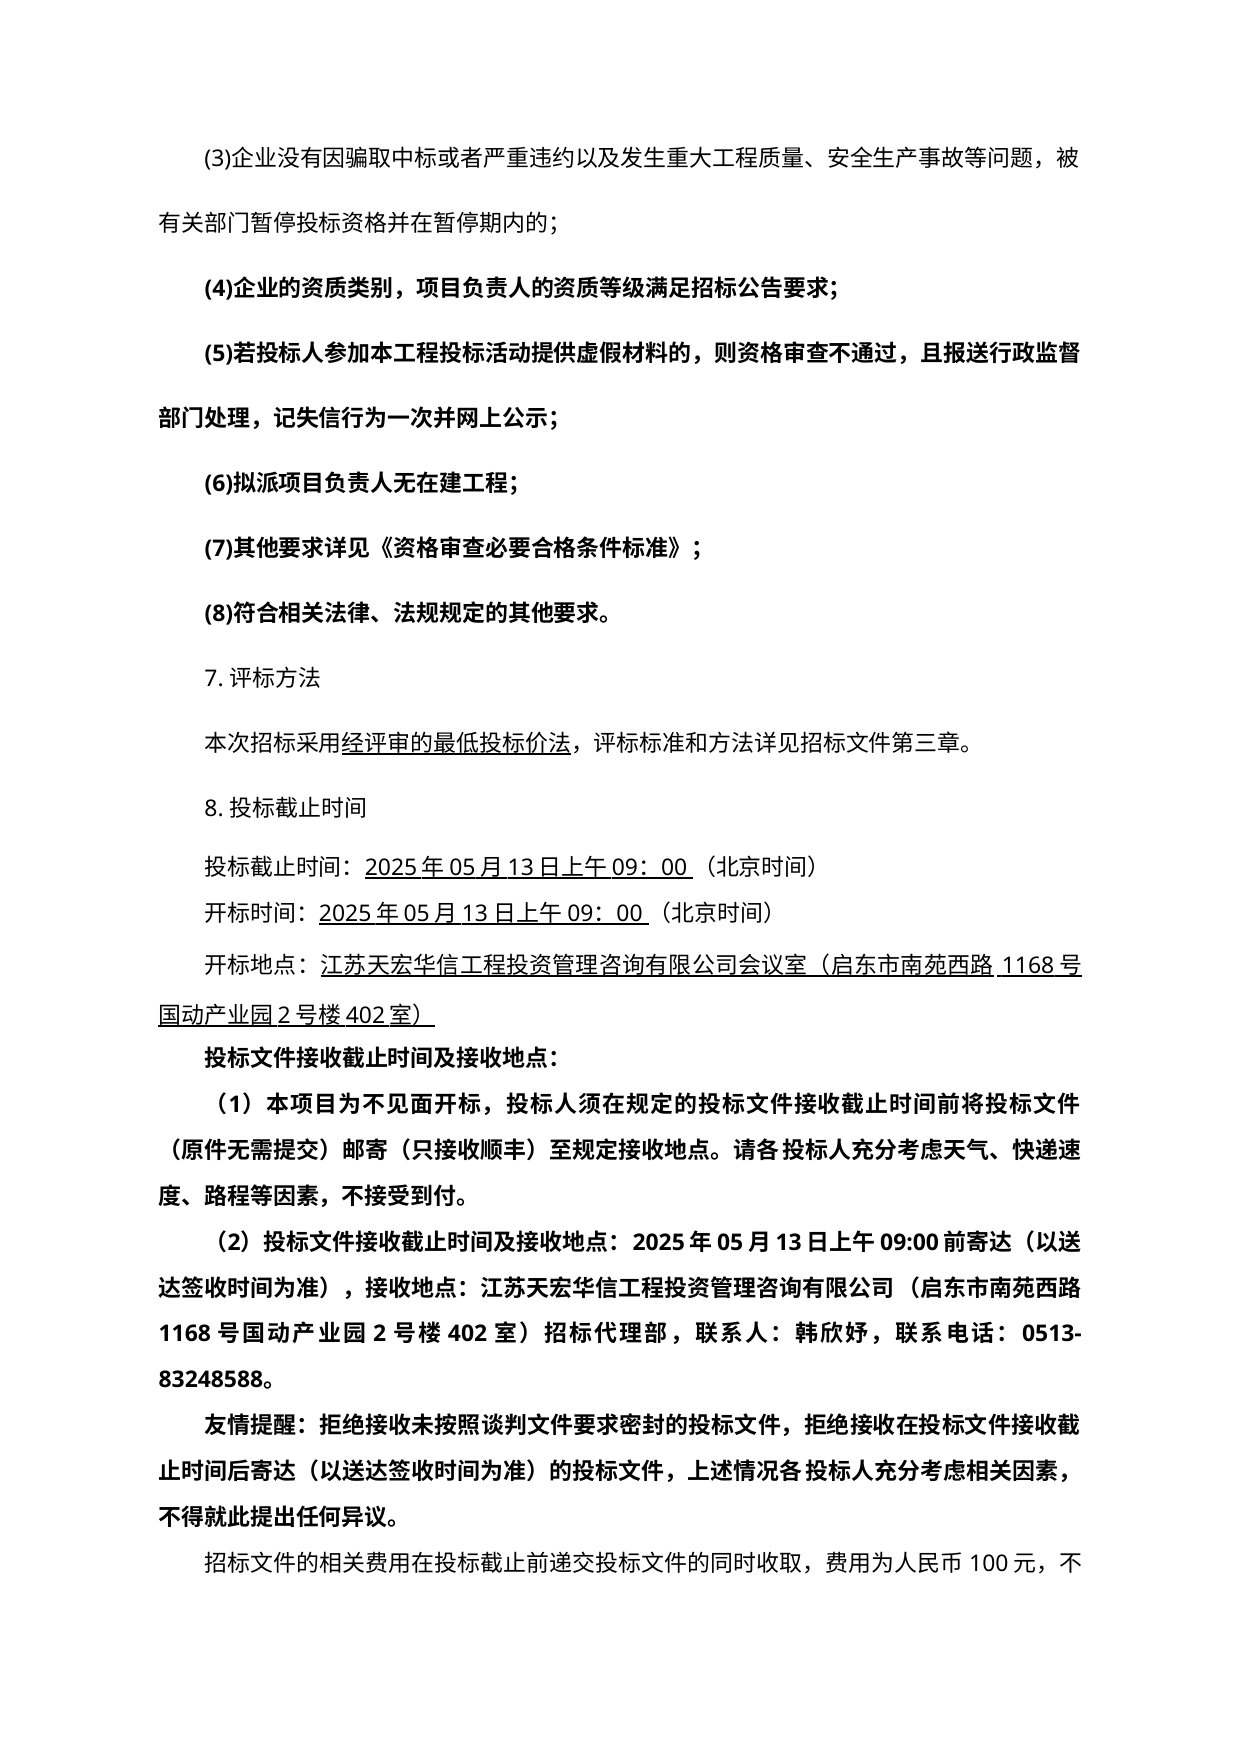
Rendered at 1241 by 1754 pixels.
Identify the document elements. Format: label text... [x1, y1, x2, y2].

text （2）投标文件接收截止时间及接收地点：2025年05月13日上午09:00前寄达（以送达签收时间为准），接收地点：江苏天宏华信工程投资管理咨询有限公司（启东市南苑西路1168号国动产业园2号楼402室）招标代理部，联系人：韩欣妤，联系电话：0513-83248588。 [158, 1213, 1082, 1397]
text 8. 投标截止时间 [158, 773, 1082, 838]
text 本次招标采用经评审的最低投标价法，评标标准和方法详见招标文件第三章。 [158, 708, 1082, 773]
text (8)符合相关法律、法规规定的其他要求。 [158, 578, 1082, 643]
text 7. 评标方法 [158, 643, 1082, 708]
text 投标文件接收截止时间及接收地点： [158, 1030, 1082, 1076]
text (6)拟派项目负责人无在建工程； [158, 448, 1082, 513]
text (4)企业的资质类别，项目负责人的资质等级满足招标公告要求； [158, 253, 1082, 318]
text (7)其他要求详见《资格审查必要合格条件标准》； [158, 513, 1082, 578]
text 开标地点：江苏天宏华信工程投资管理咨询有限公司会议室（启东市南苑西路1168号国动产业园2号楼402室） [158, 930, 1082, 1030]
text 投标截止时间：2025年05月13日上午09：00 （北京时间） [158, 838, 1082, 884]
text (5)若投标人参加本工程投标活动提供虚假材料的，则资格审查不通过，且报送行政监督部门处理，记失信行为一次并网上公示； [158, 318, 1082, 448]
text （1）本项目为不见面开标，投标人须在规定的投标文件接收截止时间前将投标文件（原件无需提交）邮寄（只接收顺丰）至规定接收地点。请各投标人充分考虑天气、快递速度、路程等因素，不接受到付。 [158, 1076, 1082, 1213]
text 友情提醒：拒绝接收未按照谈判文件要求密封的投标文件，拒绝接收在投标文件接收截止时间后寄达（以送达签收时间为准）的投标文件，上述情况各投标人充分考虑相关因素，不得就此提出任何异议。 [158, 1397, 1082, 1534]
text 开标时间：2025年05月13 日上午09：00 （北京时间） [158, 884, 1082, 930]
text (3)企业没有因骗取中标或者严重违约以及发生重大工程质量、安全生产事故等问题，被有关部门暂停投标资格并在暂停期内的； [158, 123, 1082, 253]
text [158, 1534, 1082, 1580]
